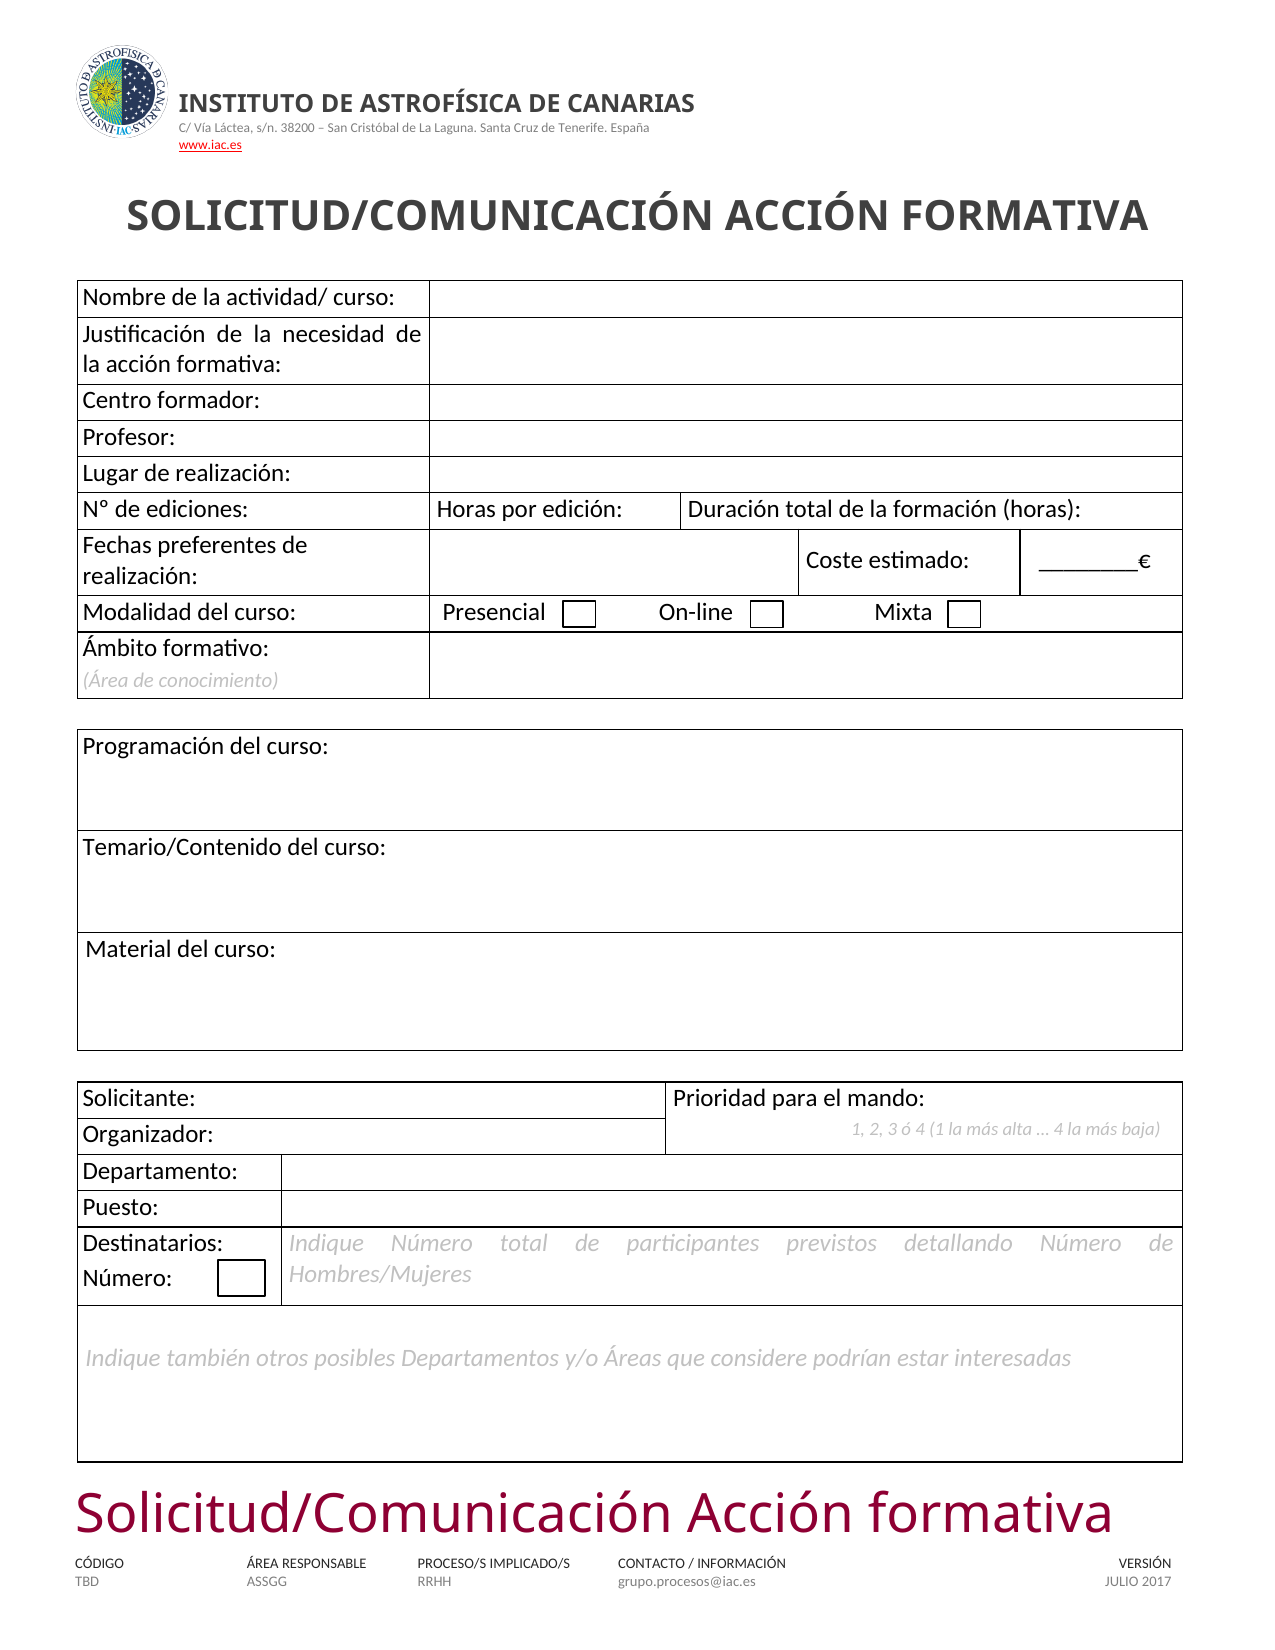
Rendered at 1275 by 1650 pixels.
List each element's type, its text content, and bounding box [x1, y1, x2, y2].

table_cell [430, 457, 1182, 492]
table_cell Fechas preferentes de realización: [78, 530, 429, 595]
table_cell Departamento: [78, 1155, 281, 1190]
table_cell Indique Número total de participantes previstos detallando Número de Hombres/Mujeres [282, 1228, 1182, 1305]
table_cell Destinatarios: Número: [78, 1228, 281, 1305]
table_cell Modalidad del curso: [78, 596, 429, 631]
table_cell Indique también otros posibles Departamentos y/o Áreas que considere podrían estar interesadas [78, 1306, 1182, 1461]
table_cell ________€ [1021, 530, 1182, 595]
table_cell Horas por edición: [430, 493, 680, 528]
picture [75, 44, 169, 139]
table_header Prioridad para el mando: 1, 2, 3 ó 4 (1 la más alta … 4 la más baja) [666, 1083, 1182, 1154]
table_cell Temario/Contenido del curso: [78, 831, 1182, 932]
table_cell Justificación de la necesidad de la acción formativa: [78, 318, 429, 383]
table_cell [430, 385, 1182, 420]
table_header Nombre de la actividad/ curso: [78, 281, 429, 317]
table_cell Lugar de realización: [78, 457, 429, 492]
table_cell [430, 633, 1182, 698]
table_cell [430, 421, 1182, 456]
table_cell [282, 1191, 1182, 1226]
table_cell Profesor: [78, 421, 429, 456]
table_cell Presencial On-line Mixta [430, 596, 1182, 631]
table_cell Ámbito formativo: (Área de conocimiento) [78, 633, 429, 698]
table_cell Organizador: [78, 1119, 665, 1154]
table_cell Coste estimado: [799, 530, 1019, 595]
table_cell [282, 1155, 1182, 1190]
table_cell Material del curso: [78, 933, 1182, 1050]
table_header Programación del curso: [78, 730, 1182, 830]
table_cell [430, 530, 798, 595]
table_cell Puesto: [78, 1191, 281, 1226]
table_cell [430, 318, 1182, 383]
table_cell Duración total de la formación (horas): [681, 493, 1182, 528]
table_header [430, 281, 1182, 317]
table_header Solicitante: [78, 1083, 665, 1118]
table_cell Nº de ediciones: [78, 493, 429, 528]
table_cell Centro formador: [78, 385, 429, 420]
